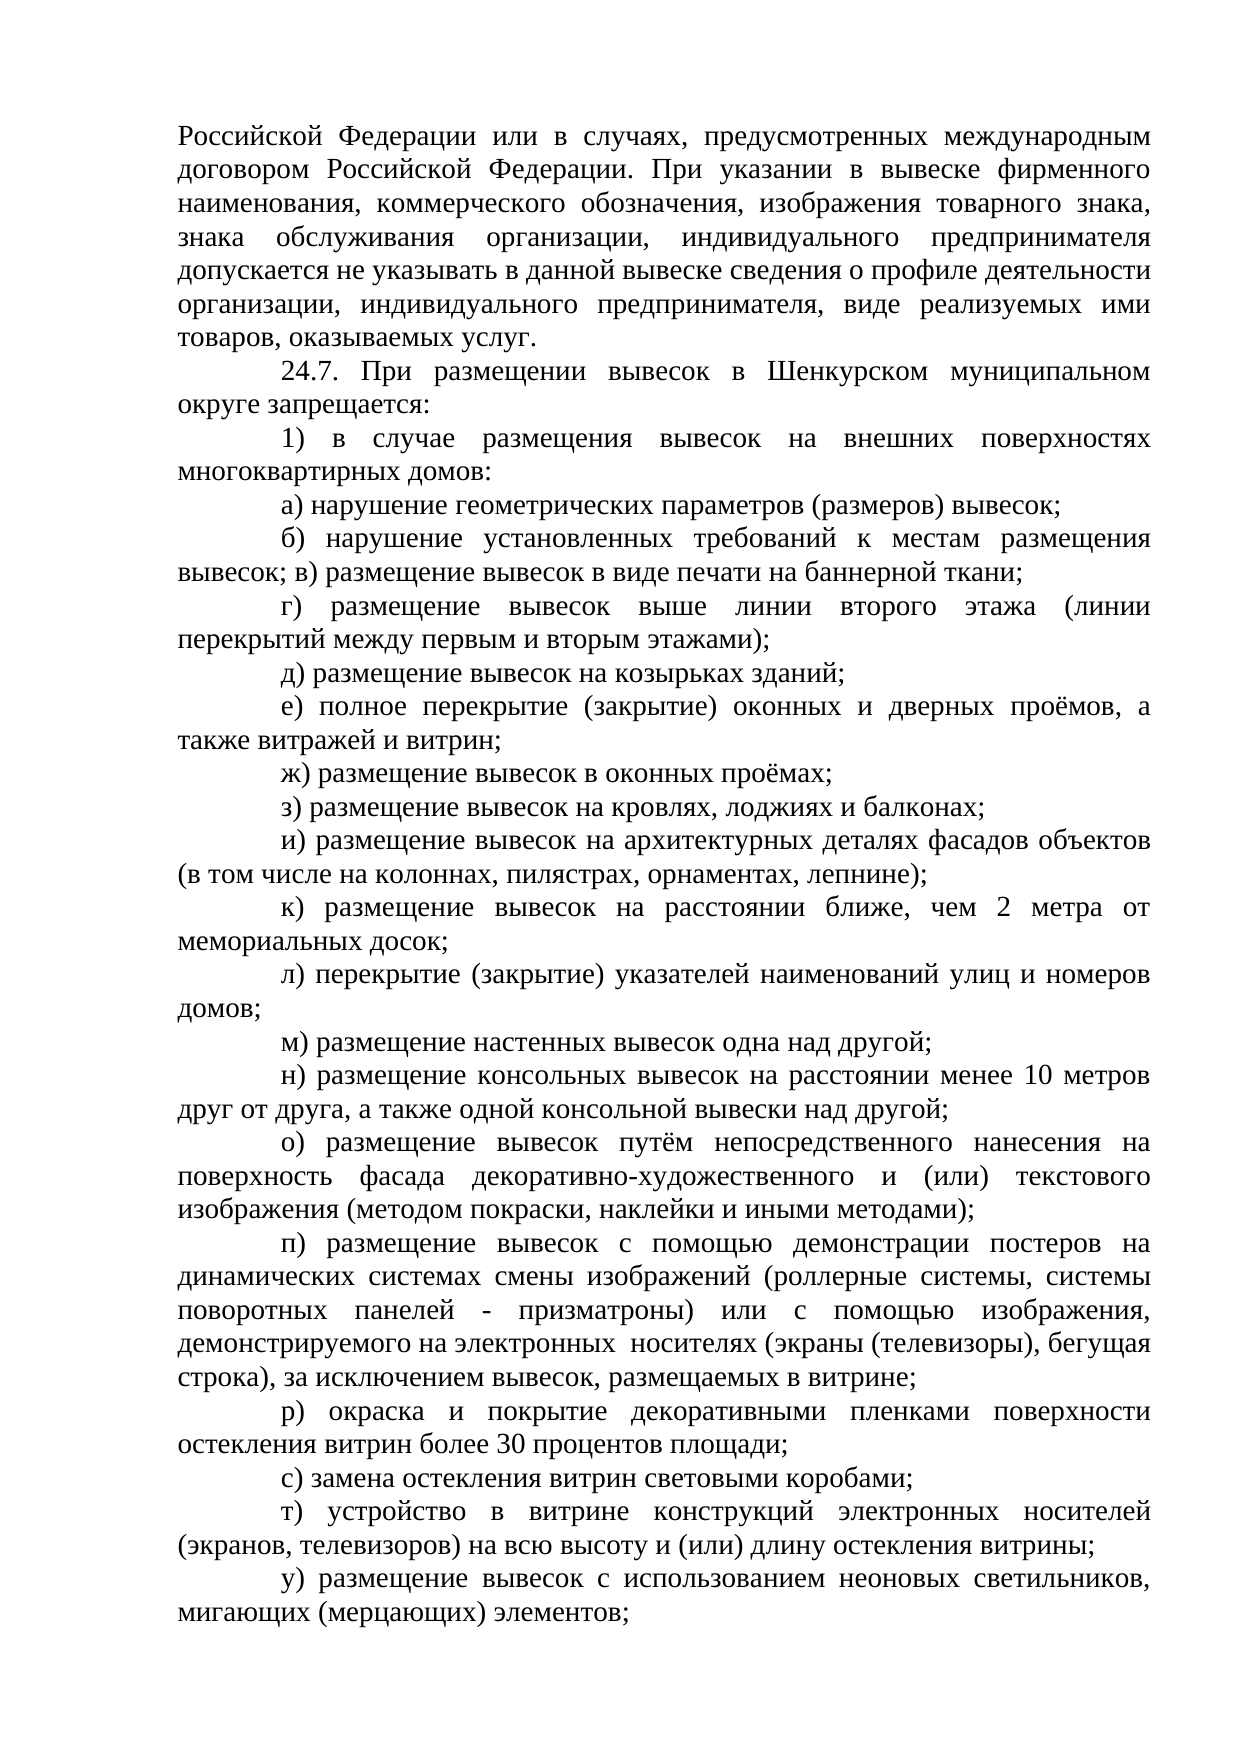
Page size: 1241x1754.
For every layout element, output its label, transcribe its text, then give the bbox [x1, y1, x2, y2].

text у) размещение вывесок с использованием неоновых светильников, мигающих (мерцающих) элементов; [177, 1560, 1152, 1627]
text н) размещение консольных вывесок на расстоянии менее 10 метров друг от друга, а также одной консольной вывески над другой; [177, 1057, 1152, 1124]
text к) размещение вывесок на расстоянии ближе, чем 2 метра от мемориальных досок; [177, 889, 1152, 957]
text м) размещение настенных вывесок одна над другой; [177, 1024, 1152, 1057]
text з) размещение вывесок на кровлях, лоджиях и балконах; [177, 789, 1152, 822]
text ж) размещение вывесок в оконных проёмах; [177, 755, 1152, 789]
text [177, 118, 1152, 353]
text и) размещение вывесок на архитектурных деталях фасадов объектов (в том числе на колоннах, пилястрах, орнаментах, лепнине); [177, 822, 1152, 889]
text т) устройство в витрине конструкций электронных носителей (экранов, телевизоров) на всю высоту и (или) длину остекления витрины; [177, 1493, 1152, 1560]
text е) полное перекрытие (закрытие) оконных и дверных проёмов, а также витражей и витрин; [177, 688, 1152, 755]
text с) замена остекления витрин световыми коробами; [177, 1460, 1152, 1493]
text д) размещение вывесок на козырьках зданий; [177, 655, 1152, 688]
text о) размещение вывесок путём непосредственного нанесения на поверхность фасада декоративно-художественного и (или) текстового изображения (методом покраски, наклейки и иными методами); [177, 1124, 1152, 1225]
text а) нарушение геометрических параметров (размеров) вывесок; [177, 487, 1152, 521]
text 1) в случае размещения вывесок на внешних поверхностях многоквартирных домов: [177, 420, 1152, 487]
text р) окраска и покрытие декоративными пленками поверхности остекления витрин более 30 процентов площади; [177, 1393, 1152, 1460]
text п) размещение вывесок с помощью демонстрации постеров на динамических системах смены изображений (роллерные системы, системы поворотных панелей - призматроны) или с помощью изображения, демонстрируемого на электронных носителях (экраны (телевизоры), бегущая строка), за исключением вывесок, размещаемых в витрине; [177, 1225, 1152, 1393]
text 24.7. При размещении вывесок в Шенкурском муниципальном округе запрещается: [177, 353, 1152, 420]
text б) нарушение установленных требований к местам размещения вывесок; в) размещение вывесок в виде печати на баннерной ткани; [177, 521, 1152, 588]
text г) размещение вывесок выше линии второго этажа (линии перекрытий между первым и вторым этажами); [177, 588, 1152, 655]
text л) перекрытие (закрытие) указателей наименований улиц и номеров домов; [177, 957, 1152, 1024]
